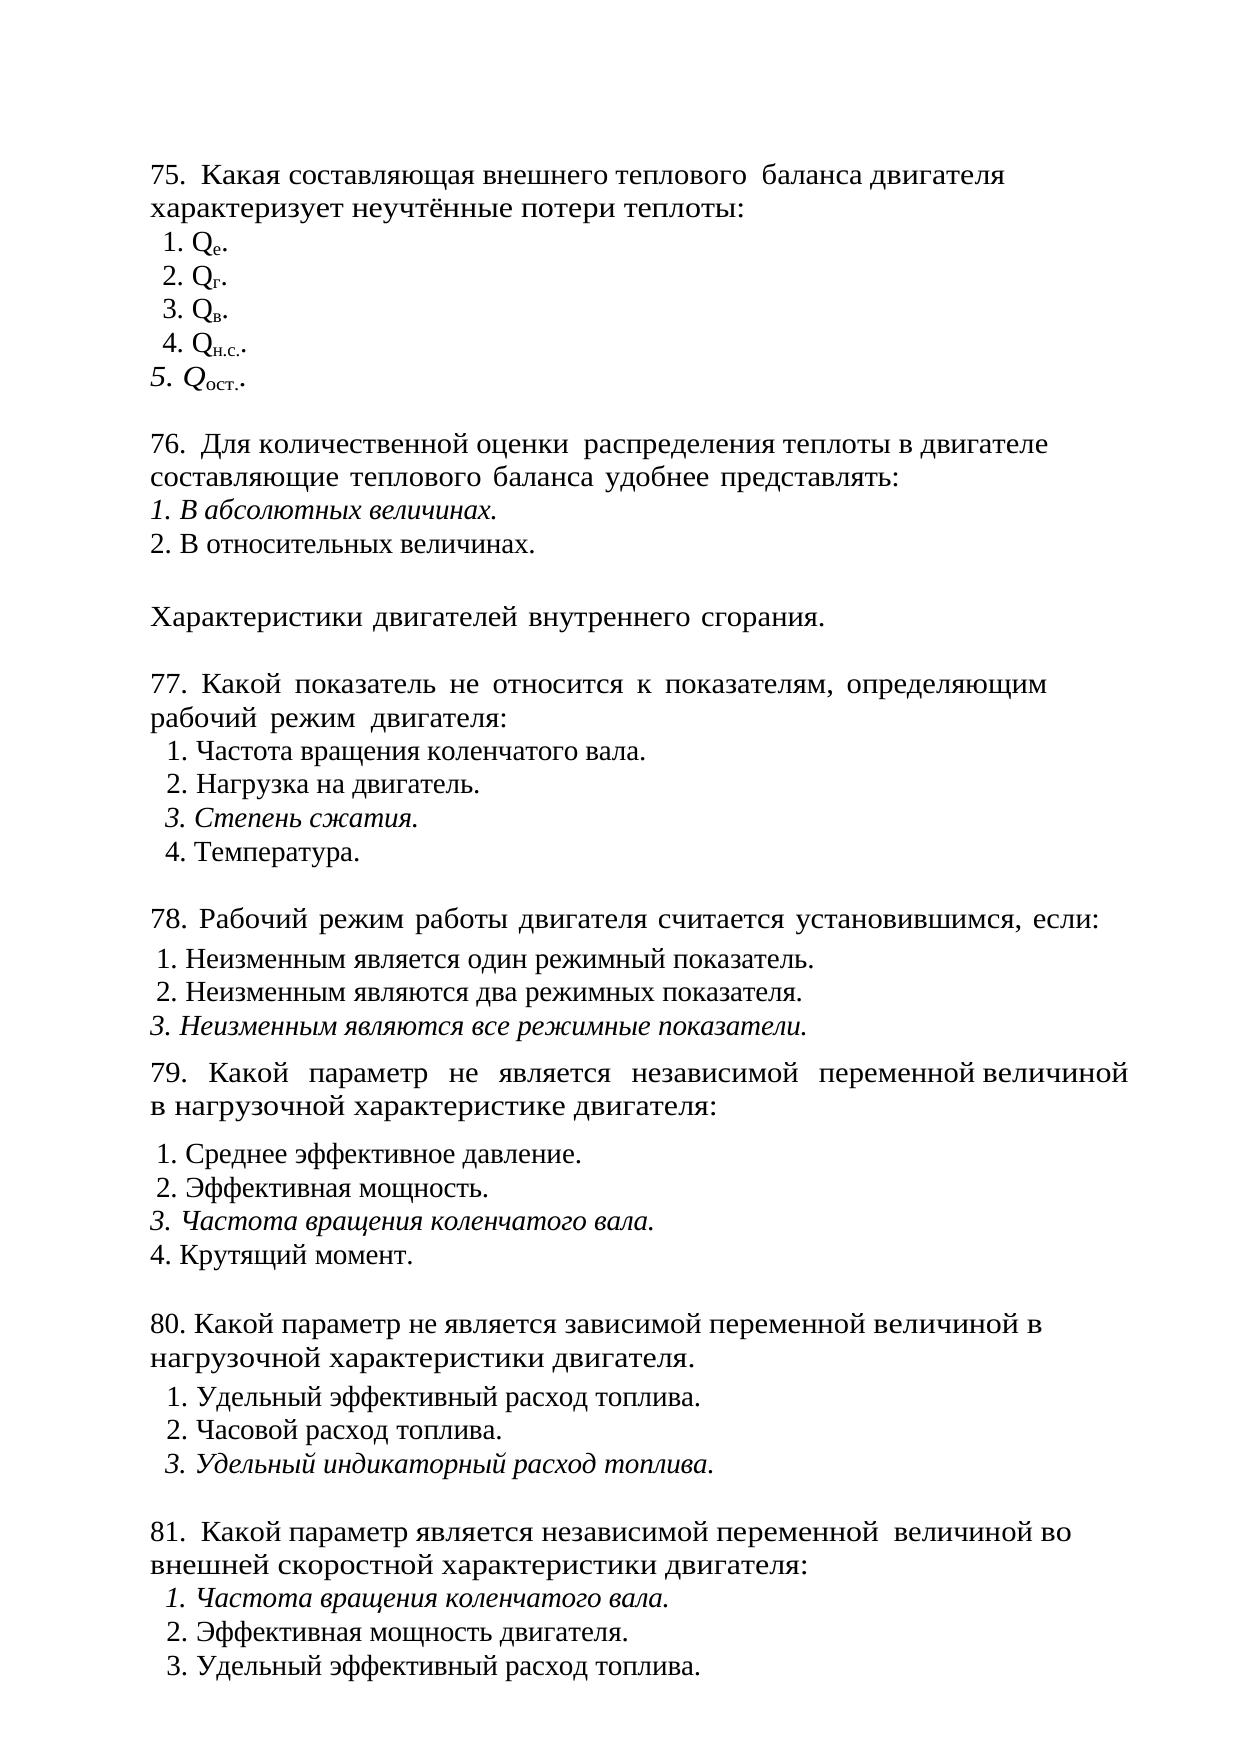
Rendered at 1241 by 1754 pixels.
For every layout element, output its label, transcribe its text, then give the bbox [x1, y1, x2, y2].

text 5. Qост.. [150, 359, 1142, 393]
text 4. Крутящий момент. [150, 1237, 1142, 1271]
list Эффективная мощность. [156, 1170, 1142, 1204]
text 2. В относительных величинах. [150, 526, 1142, 560]
text 81. Какой параметр является независимой переменной величиной во внешней скоростной характеристики двигателя: [150, 1514, 1126, 1581]
list Удельный эффективный расход топлива. [166, 1379, 1142, 1413]
text Характеристики двигателей внутреннего сгорания. [150, 599, 1142, 633]
list Часовой расход топлива. [166, 1413, 1142, 1446]
list Qв. [162, 292, 1142, 325]
list Неизменным являются два режимных показателя. [156, 974, 1142, 1008]
list Qe. [162, 224, 1142, 258]
list Qг. [162, 258, 1142, 292]
text 3. Неизменным являются все режимные показатели. [150, 1008, 1142, 1042]
text 3. Степень сжатия. [150, 801, 1142, 834]
list Неизменным является один режимный показатель. [156, 941, 1142, 974]
list Qн.с.. [162, 325, 1142, 359]
text 1. В абсолютных величинах. [150, 493, 1142, 526]
text 4. Температура. [150, 834, 1142, 868]
list Эффективная мощность двигателя. [166, 1614, 1142, 1648]
list Нагрузка на двигатель. [166, 767, 1142, 801]
text 80. Какой параметр не является зависимой переменной величиной в нагрузочной характеристики двигателя. [150, 1307, 1142, 1374]
list Удельный эффективный расход топлива. [166, 1648, 1142, 1681]
list Среднее эффективное давление. [156, 1137, 1142, 1170]
text 75. Какая составляющая внешнего теплового баланса двигателя характеризует неучтённые потери теплоты: [150, 157, 1131, 224]
list Частота вращения коленчатого вала. [166, 733, 1142, 767]
text 78. Рабочий режим работы двигателя считается установившимся, если: [150, 902, 1142, 935]
text 3. Частота вращения коленчатого вала. [150, 1204, 1142, 1237]
text 77. Какой показатель не относится к показателям, определяющим рабочий режим двигателя: [150, 666, 1126, 733]
text 1. Частота вращения коленчатого вала. [150, 1581, 1142, 1614]
text 79. Какой параметр не является независимой переменной величиной в нагрузочной характеристике двигателя: [150, 1056, 1142, 1122]
text 76. Для количественной оценки распределения теплоты в двигателе составляющие теплового баланса удобнее представлять: [150, 426, 1131, 493]
text 3. Удельный индикаторный расход топлива. [150, 1446, 1142, 1480]
